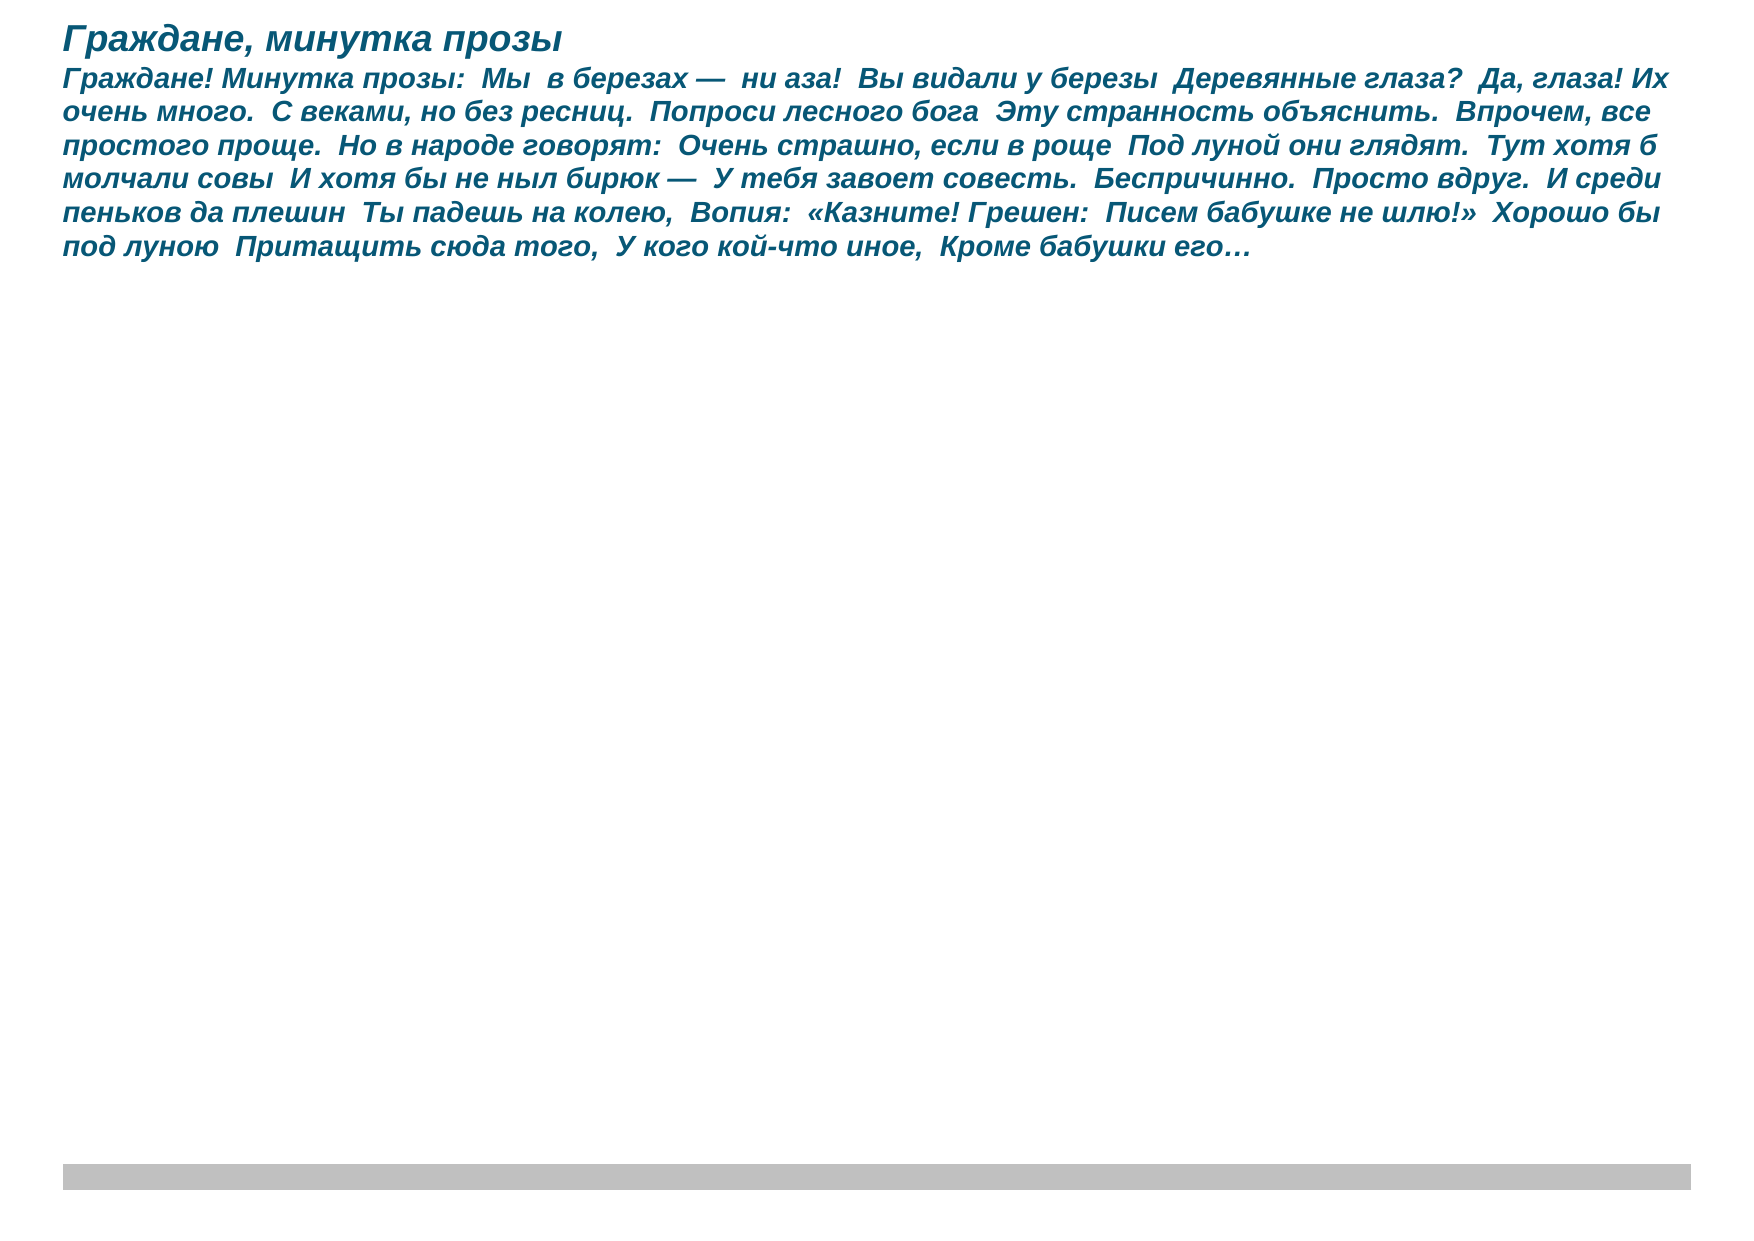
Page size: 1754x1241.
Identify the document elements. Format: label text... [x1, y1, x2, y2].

text Граждане! Минутка прозы: [62, 61, 1691, 262]
subtitle Граждане, минутка прозы [62, 17, 1691, 60]
